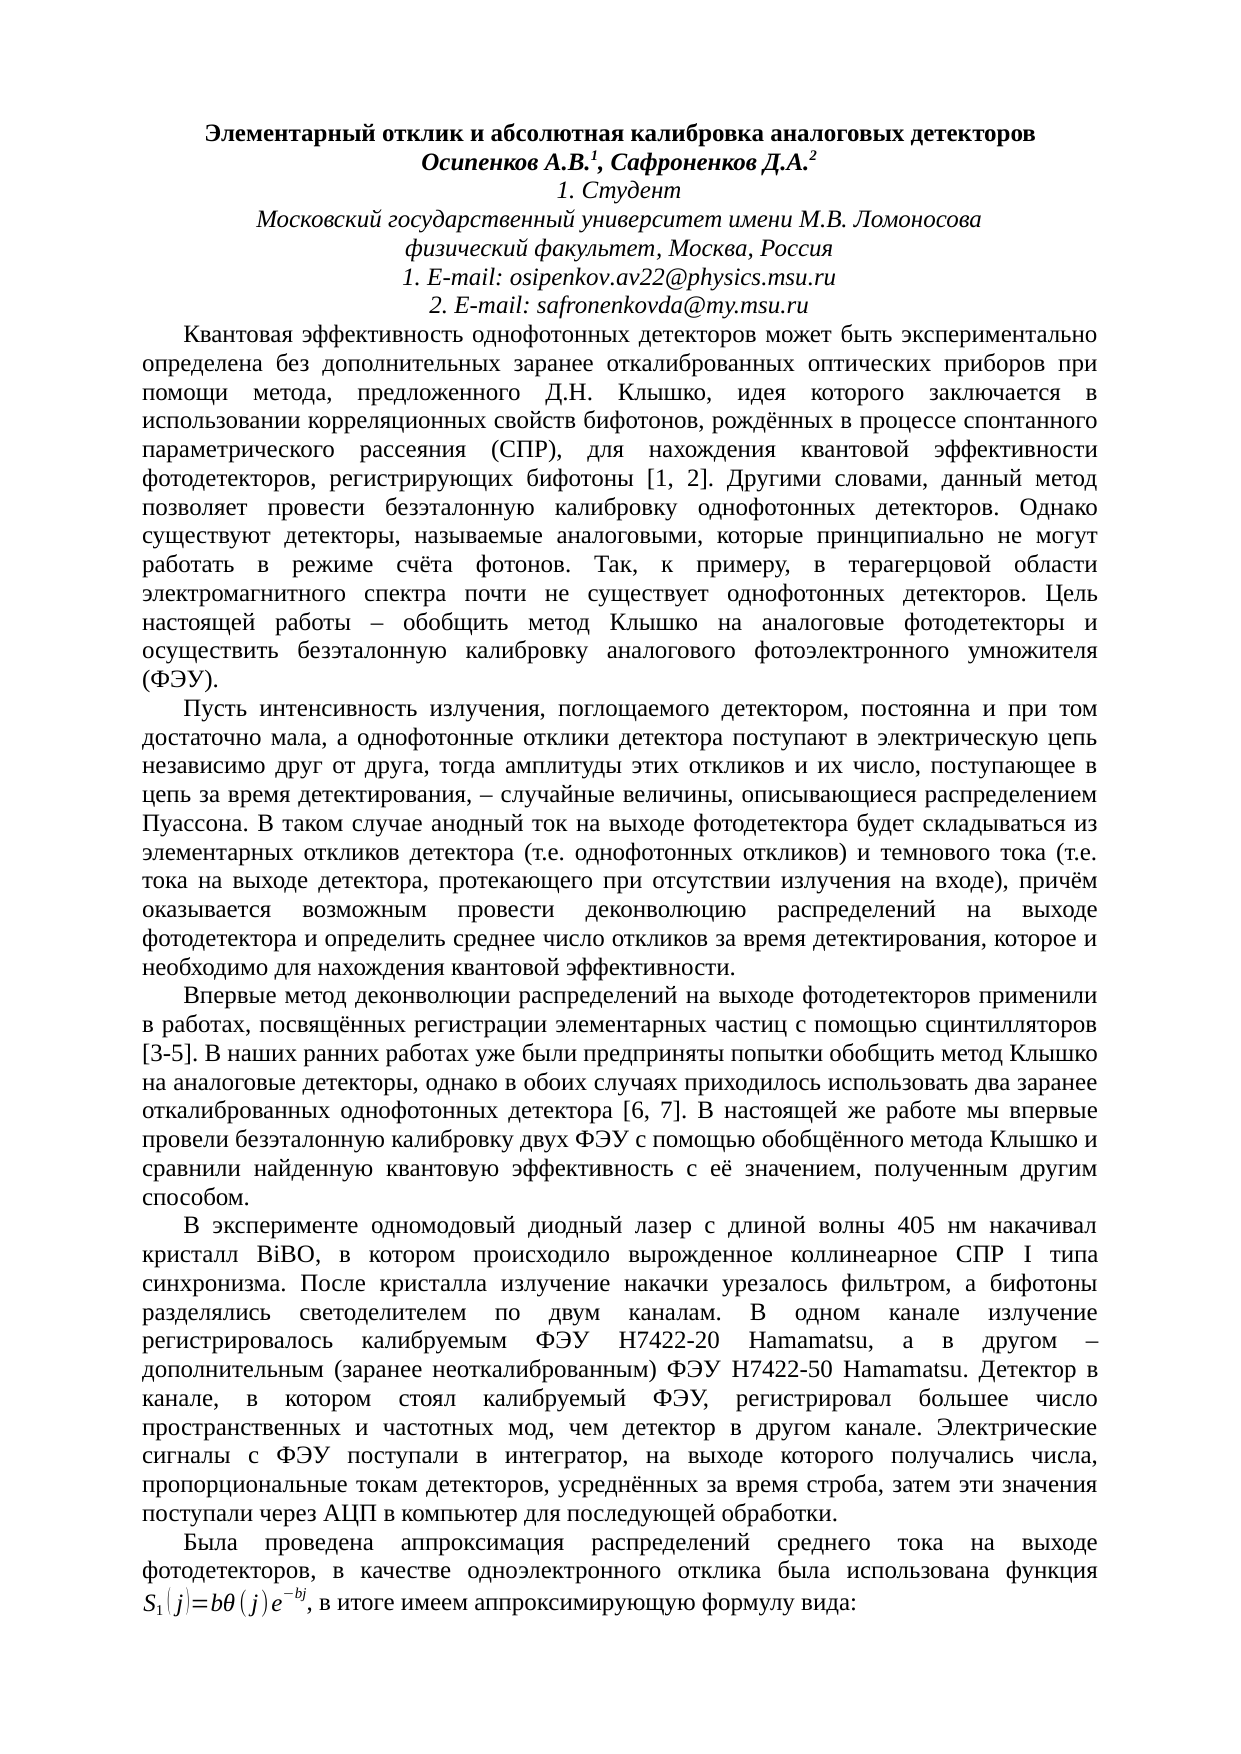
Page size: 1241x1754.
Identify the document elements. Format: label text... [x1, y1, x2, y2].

text Осипенков А.В.1, Сафроненков Д.А.2 [142, 147, 1098, 176]
text Была проведена аппроксимация распределений среднего тока на выходе фотодетекторов, в качестве одноэлектронного отклика была использована функция , в итоге имеем аппроксимирующую формулу вида: [142, 1527, 1098, 1619]
text 2. E-mail: safronenkovda@my.msu.ru [142, 291, 1098, 319]
text 1. Студент [142, 176, 1098, 204]
text Пусть интенсивность излучения, поглощаемого детектором, постоянна и при том достаточно мала, а однофотонные отклики детектора поступают в электрическую цепь независимо друг от друга, тогда амплитуды этих откликов и их число, поступающее в цепь за время детектирования, – случайные величины, описывающиеся распределением Пуассона. В таком случае анодный ток на выходе фотодетектора будет складываться из элементарных откликов детектора (т.е. однофотонных откликов) и темнового тока (т.е. тока на выходе детектора, протекающего при отсутствии излучения на входе), причём оказывается возможным провести деконволюцию распределений на выходе фотодетектора и определить среднее число откликов за время детектирования, которое и необходимо для нахождения квантовой эффективности. [142, 693, 1098, 981]
text Московский государственный университет имени М.В. Ломоносова [142, 204, 1098, 233]
text 1. E-mail: osipenkov.av22@physics.msu.ru [142, 262, 1098, 291]
text физический факультет, Москва, Россия [142, 233, 1098, 262]
text Элементарный отклик и абсолютная калибровка аналоговых детекторов [142, 118, 1098, 147]
text Впервые метод деконволюции распределений на выходе фотодетекторов применили в работах, посвящённых регистрации элементарных частиц с помощью сцинтилляторов [3-5]. В наших ранних работах уже были предприняты попытки обобщить метод Клышко на аналоговые детекторы, однако в обоих случаях приходилось использовать два заранее откалиброванных однофотонных детектора [6, 7]. В настоящей же работе мы впервые провели безэталонную калибровку двух ФЭУ с помощью обобщённого метода Клышко и сравнили найденную квантовую эффективность с её значением, полученным другим способом. [142, 981, 1098, 1211]
text Квантовая эффективность однофотонных детекторов может быть экспериментально определена без дополнительных заранее откалиброванных оптических приборов при помощи метода, предложенного Д.Н. Клышко, идея которого заключается в использовании корреляционных свойств бифотонов, рождённых в процессе спонтанного параметрического рассеяния (СПР), для нахождения квантовой эффективности фотодетекторов, регистрирующих бифотоны [1, 2]. Другими словами, данный метод позволяет провести безэталонную калибровку однофотонных детекторов. Однако существуют детекторы, называемые аналоговыми, которые принципиально не могут работать в режиме счёта фотонов. Так, к примеру, в терагерцовой области электромагнитного спектра почти не существует однофотонных детекторов. Цель настоящей работы – обобщить метод Клышко на аналоговые фотодетекторы и осуществить безэталонную калибровку аналогового фотоэлектронного умножителя (ФЭУ). [142, 319, 1098, 693]
text В эксперименте одномодовый диодный лазер с длиной волны 405 нм накачивал кристалл BiBO, в котором происходило вырожденное коллинеарное СПР I типа синхронизма. После кристалла излучение накачки урезалось фильтром, а бифотоны разделялись светоделителем по двум каналам. В одном канале излучение регистрировалось калибруемым ФЭУ H7422-20 Hamamatsu, а в другом – дополнительным (заранее неоткалиброванным) ФЭУ H7422-50 Hamamatsu. Детектор в канале, в котором стоял калибруемый ФЭУ, регистрировал большее число пространственных и частотных мод, чем детектор в другом канале. Электрические сигналы с ФЭУ поступали в интегратор, на выходе которого получались числа, пропорциональные токам детекторов, усреднённых за время строба, затем эти значения поступали через АЦП в компьютер для последующей обработки. [142, 1211, 1098, 1527]
